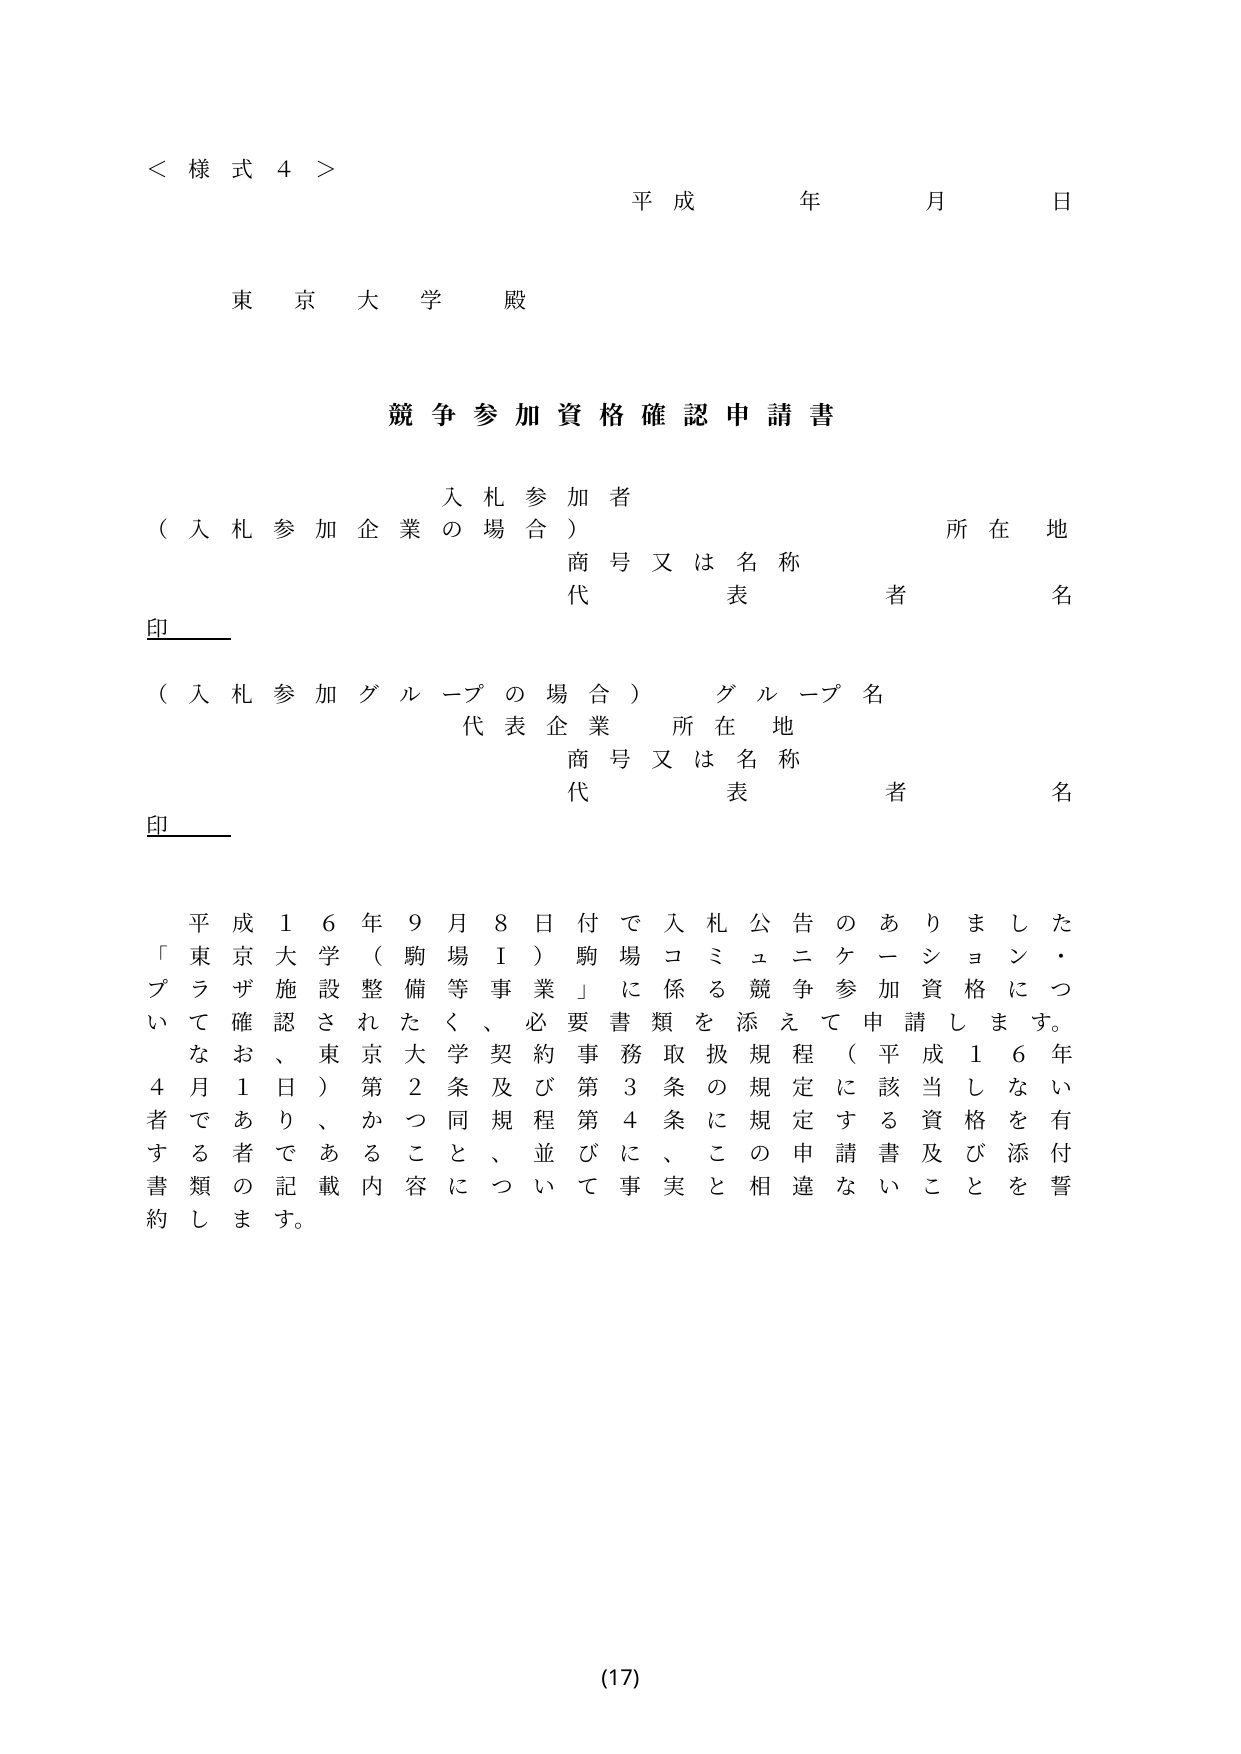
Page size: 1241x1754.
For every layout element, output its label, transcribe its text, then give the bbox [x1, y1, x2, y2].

text 競争参加資格確認申請書 [147, 381, 1093, 446]
text 商号又は名称 [147, 742, 1093, 774]
text 代表者名 印 [147, 578, 1093, 643]
text 平成１６年９月８日付で入札公告のありました「東京大学（駒場Ⅰ）駒場コミュニケーション・プラザ施設整備等事業」に係る競争参加資格について確認されたく、必要書類を添えて申請します。 [147, 906, 1093, 1037]
text なお、東京大学契約事務取扱規程（平成１６年４月１日）第２条及び第３条の規定に該当しない者であり、かつ同規程第４条に規定する資格を有する者であること、並びに、この申請書及び添付書類の記載内容について事実と相違ないことを誓約します。 [147, 1037, 1093, 1234]
text 代表企業 所在地 [147, 709, 1093, 742]
text 商号又は名称 [147, 545, 1093, 578]
text （入札参加グループの場合） グループ名 [147, 676, 1093, 709]
text ＜様式４＞ [147, 151, 1093, 184]
text 代表者名 印 [147, 774, 1093, 840]
text 平成 年 月 日 [147, 184, 1093, 217]
text （入札参加企業の場合） 所在地 [147, 512, 1093, 545]
text 入札参加者 [147, 479, 1093, 512]
text 東 京 大 学 殿 [147, 282, 1093, 315]
